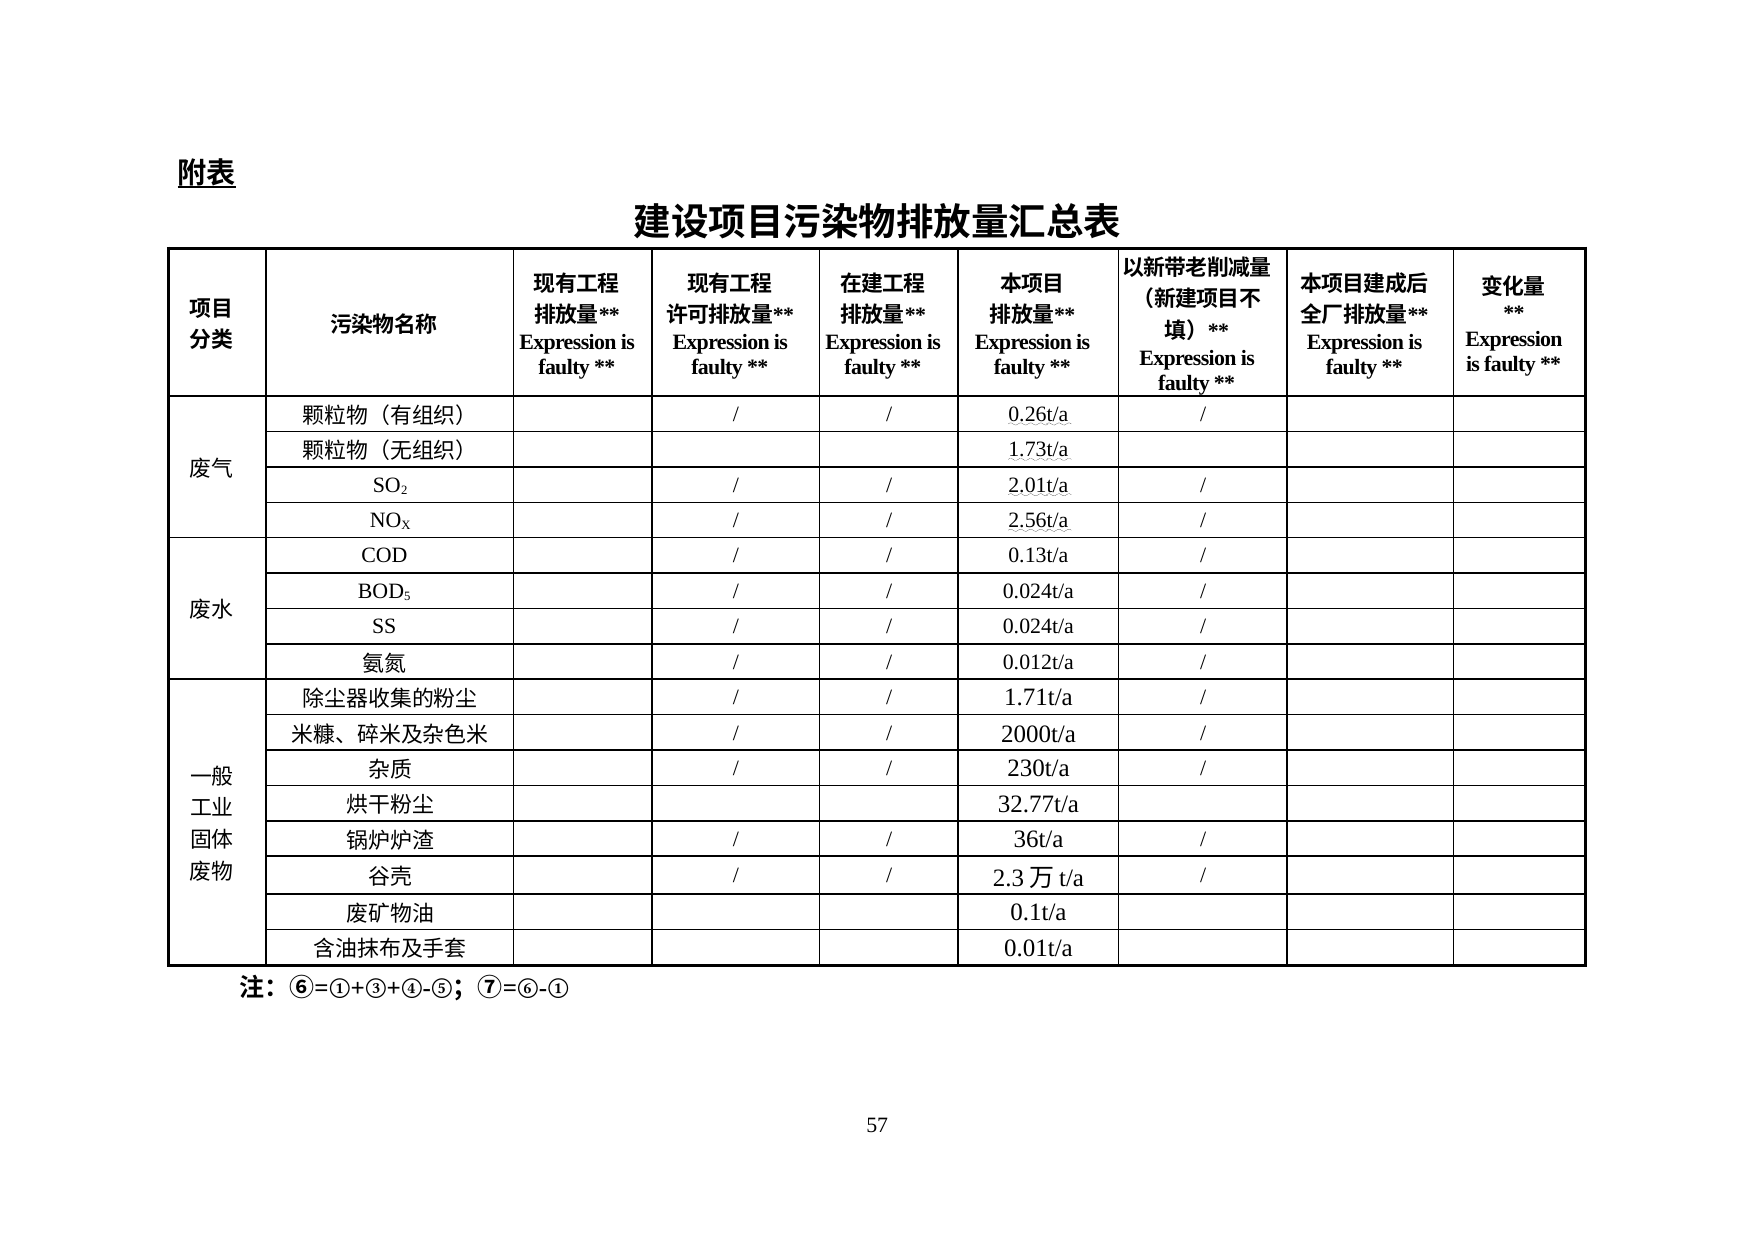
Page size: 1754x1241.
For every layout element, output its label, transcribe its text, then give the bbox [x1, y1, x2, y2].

table_header 本项目建成后 全厂排放量⑥ [1288, 250, 1453, 395]
table_cell [514, 751, 651, 784]
table_cell [1454, 930, 1584, 964]
table_header 现有工程 许可排放量② [653, 250, 819, 395]
table_cell 0.012t/a [959, 645, 1118, 678]
table_cell [653, 786, 819, 820]
table_cell SS [267, 609, 513, 643]
table_cell / [820, 538, 957, 572]
table_cell 烘干粉尘 [267, 786, 513, 820]
table_cell 颗粒物（有组织） [267, 397, 513, 431]
text 注：⑥=①+③+④-⑤；⑦=⑥-① [189, 967, 1565, 1003]
table_cell 0.26t/a [959, 397, 1118, 431]
table_cell NOX [267, 503, 513, 537]
table_cell / [653, 822, 819, 855]
table_cell 36t/a [959, 822, 1118, 855]
table_cell [1454, 645, 1584, 678]
table_header 项目 分类 [170, 250, 265, 395]
table_cell 32.77t/a [959, 786, 1118, 820]
table_cell [1119, 930, 1286, 964]
table_cell 2.01t/a [959, 468, 1118, 501]
table_header 在建工程 排放量③ [820, 250, 957, 395]
table_cell / [653, 857, 819, 893]
table_header 以新带老削减量 （新建项目不填）⑤ [1119, 250, 1286, 395]
table_cell [1454, 609, 1584, 643]
table_cell [514, 822, 651, 855]
table_cell [1454, 432, 1584, 466]
table_header 本项目 排放量④ [959, 250, 1118, 395]
table_cell [653, 895, 819, 929]
table_cell 0.024t/a [959, 609, 1118, 643]
table_cell 含油抹布及手套 [267, 930, 513, 964]
text 附表 [177, 150, 1577, 192]
table_cell / [1119, 397, 1286, 431]
table_cell [514, 538, 651, 572]
table_cell / [820, 503, 957, 537]
table_cell / [820, 857, 957, 893]
table_cell / [820, 822, 957, 855]
table_cell / [653, 645, 819, 678]
table_cell [1454, 503, 1584, 537]
table_cell [1288, 432, 1453, 466]
table_cell / [653, 715, 819, 749]
table_cell [1288, 468, 1453, 501]
table_cell 1.73t/a [959, 432, 1118, 466]
table_cell / [820, 574, 957, 607]
table_cell [1288, 538, 1453, 572]
table_cell / [653, 538, 819, 572]
table_cell COD [267, 538, 513, 572]
table_cell / [820, 468, 957, 501]
table_cell / [1119, 857, 1286, 893]
table_cell / [1119, 538, 1286, 572]
table_cell / [1119, 609, 1286, 643]
table_cell [820, 930, 957, 964]
table_cell / [1119, 751, 1286, 784]
table_cell 一般工业固体废物 [170, 680, 265, 964]
table_cell BOD5 [267, 574, 513, 607]
table_cell / [1119, 503, 1286, 537]
table_cell [1288, 715, 1453, 749]
table_cell 氨氮 [267, 645, 513, 678]
table_cell [514, 715, 651, 749]
table_cell [1288, 786, 1453, 820]
table_cell [514, 857, 651, 893]
table_cell / [653, 609, 819, 643]
table_cell 0.13t/a [959, 538, 1118, 572]
table_cell / [820, 751, 957, 784]
table_cell [1119, 895, 1286, 929]
table_cell SO2 [267, 468, 513, 501]
table_cell [1454, 822, 1584, 855]
table_cell [1288, 930, 1453, 964]
table_cell [514, 432, 651, 466]
table_cell 除尘器收集的粉尘 [267, 680, 513, 714]
table_cell [514, 680, 651, 714]
table_cell / [653, 574, 819, 607]
table_cell 0.1t/a [959, 895, 1118, 929]
table_cell [820, 895, 957, 929]
table_cell 废矿物油 [267, 895, 513, 929]
table_cell 谷壳 [267, 857, 513, 893]
table_cell / [653, 468, 819, 501]
table_cell 废水 [170, 538, 265, 678]
table_cell 杂质 [267, 751, 513, 784]
table_cell [514, 786, 651, 820]
table_cell / [1119, 822, 1286, 855]
table_cell 2.3万t/a [959, 857, 1118, 893]
table_cell [1288, 680, 1453, 714]
table_cell [1288, 503, 1453, 537]
table_cell / [820, 715, 957, 749]
table_cell [514, 645, 651, 678]
table_cell [514, 574, 651, 607]
table_cell [514, 930, 651, 964]
table_cell 锅炉炉渣 [267, 822, 513, 855]
table_cell [1454, 468, 1584, 501]
table_cell [1454, 680, 1584, 714]
table_cell 230t/a [959, 751, 1118, 784]
table_cell 0.024t/a [959, 574, 1118, 607]
table_cell [1288, 397, 1453, 431]
table_cell [1454, 786, 1584, 820]
table_cell 2000t/a [959, 715, 1118, 749]
table_cell [653, 930, 819, 964]
table_cell / [1119, 715, 1286, 749]
table_cell [1288, 822, 1453, 855]
table_cell [514, 895, 651, 929]
table_cell / [820, 680, 957, 714]
table_cell 颗粒物（无组织） [267, 432, 513, 466]
table_cell [514, 468, 651, 501]
table_cell [1454, 715, 1584, 749]
table_cell [1288, 574, 1453, 607]
table_cell [653, 432, 819, 466]
table_cell / [820, 397, 957, 431]
table_cell [1288, 645, 1453, 678]
table_cell / [1119, 680, 1286, 714]
table_cell [1454, 574, 1584, 607]
table_cell [1454, 397, 1584, 431]
table_cell 米糠、碎米及杂色米 [267, 715, 513, 749]
table_cell [514, 503, 651, 537]
table_cell / [653, 751, 819, 784]
table_cell [1119, 786, 1286, 820]
table_cell [1288, 895, 1453, 929]
table_cell / [653, 503, 819, 537]
text 建设项目污染物排放量汇总表 [177, 192, 1577, 247]
table_cell 2.56t/a [959, 503, 1118, 537]
table_header 变化量 ⑦ [1454, 250, 1584, 395]
table_cell / [1119, 574, 1286, 607]
table_cell / [1119, 645, 1286, 678]
table_cell [1288, 751, 1453, 784]
table_cell [514, 397, 651, 431]
table_cell / [820, 609, 957, 643]
table_cell 0.01t/a [959, 930, 1118, 964]
table_cell [1454, 751, 1584, 784]
table_cell [1288, 609, 1453, 643]
table_header 污染物名称 [267, 250, 513, 395]
table_cell 废气 [170, 397, 265, 537]
table_cell [1454, 857, 1584, 893]
table_cell [820, 786, 957, 820]
table_cell / [653, 680, 819, 714]
table_cell / [820, 645, 957, 678]
table_cell 1.71t/a [959, 680, 1118, 714]
table_cell [514, 609, 651, 643]
table_cell / [1119, 468, 1286, 501]
table_cell / [653, 397, 819, 431]
table_cell [1119, 432, 1286, 466]
table_cell [820, 432, 957, 466]
table_cell [1454, 895, 1584, 929]
table_cell [1288, 857, 1453, 893]
table_header 现有工程 排放量① [514, 250, 651, 395]
table_cell [1454, 538, 1584, 572]
